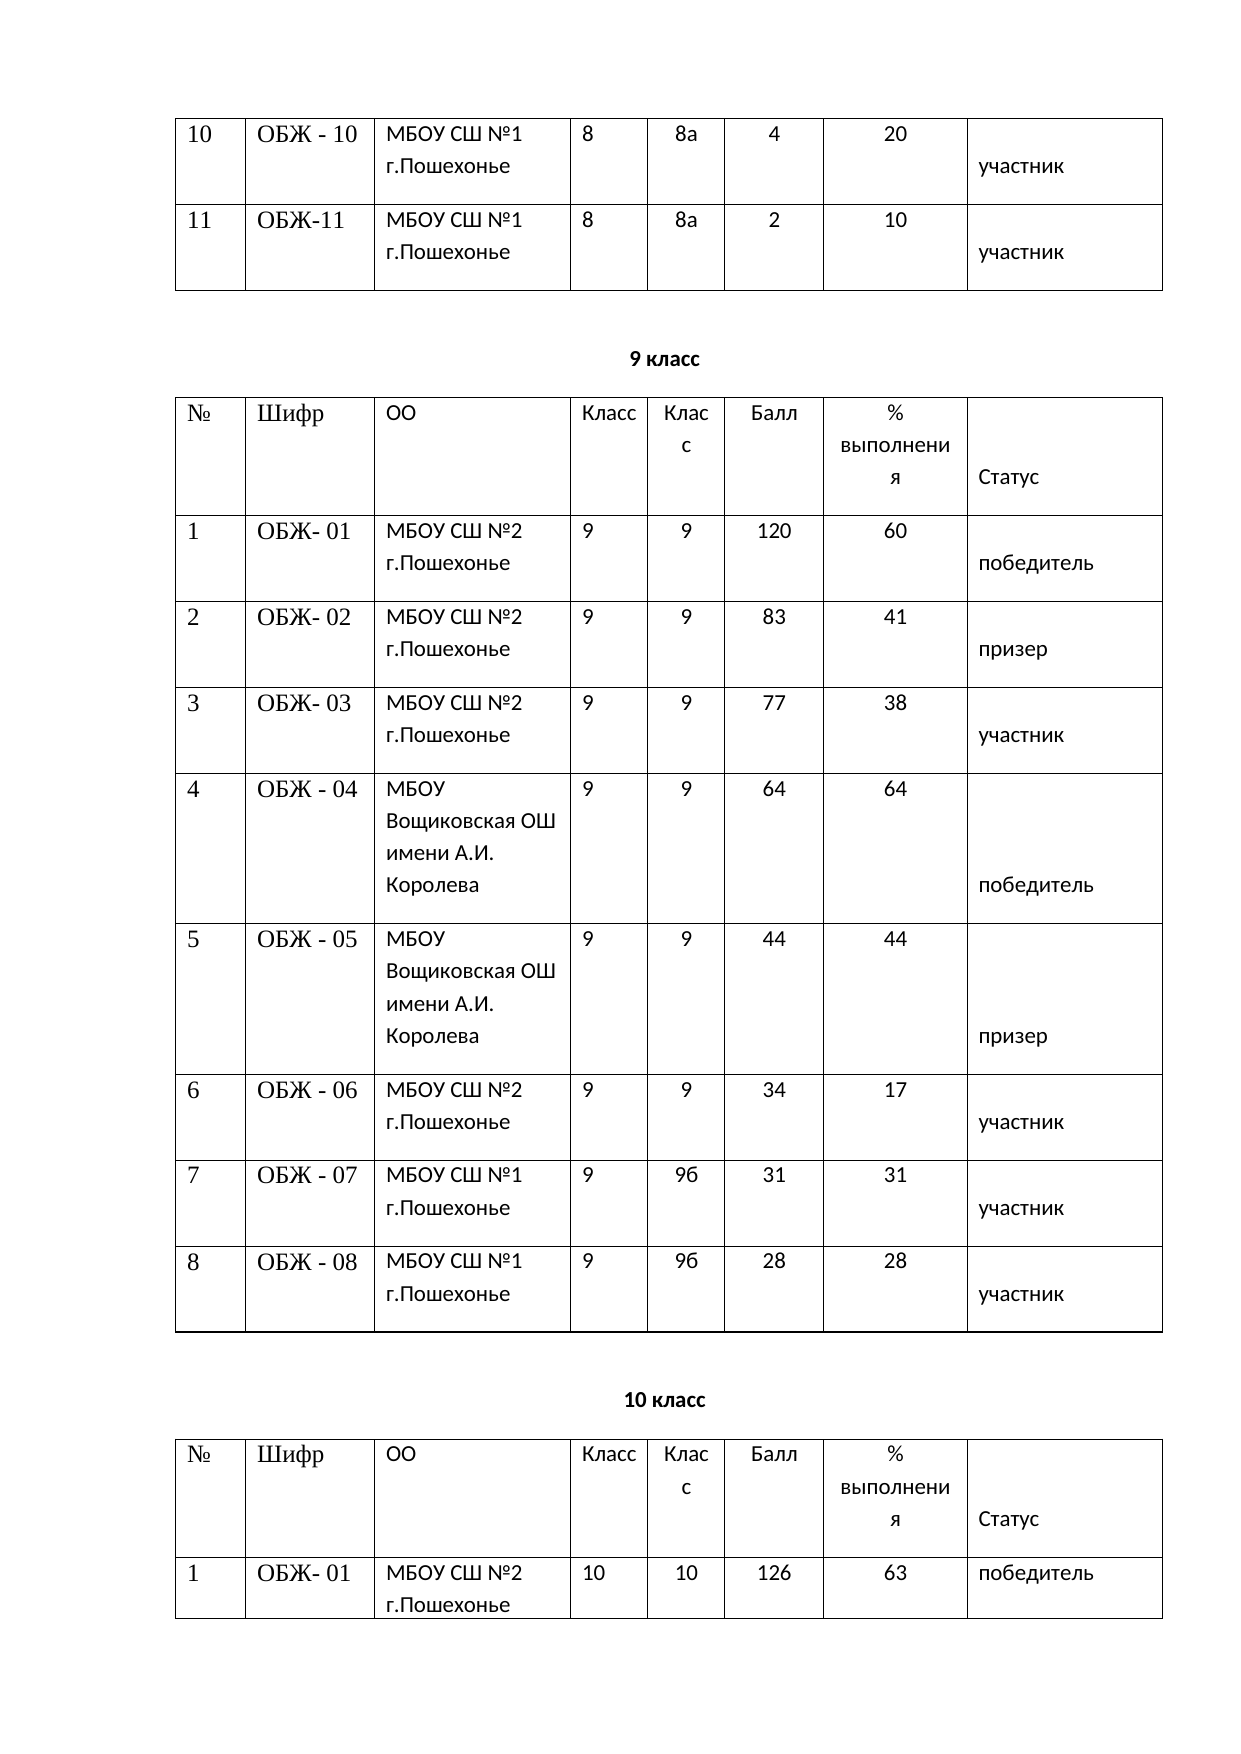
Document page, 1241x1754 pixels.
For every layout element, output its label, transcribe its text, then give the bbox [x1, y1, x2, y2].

table_header Статус [968, 398, 1162, 515]
table_header ОО [375, 1440, 570, 1557]
table_cell 9 [571, 1247, 647, 1331]
table_cell участник [968, 205, 1162, 290]
table_cell 17 [824, 1075, 967, 1159]
table_cell 10 [648, 1558, 724, 1618]
table_cell участник [968, 119, 1162, 204]
table_cell МБОУ Вощиковская ОШ имени А.И. Королева [375, 924, 570, 1074]
table_cell 8 [571, 205, 647, 290]
table_cell 20 [824, 119, 967, 204]
table_cell ОБЖ- 02 [246, 602, 374, 687]
table_cell 34 [725, 1075, 823, 1159]
table_header Класс [571, 1440, 647, 1557]
table_cell 9 [571, 1075, 647, 1159]
table_cell 6 [176, 1075, 245, 1159]
table_cell 9 [648, 688, 724, 773]
table_cell 8 [571, 119, 647, 204]
table_header Класс [571, 398, 647, 515]
table_cell 9 [571, 516, 647, 601]
table_cell 63 [824, 1558, 967, 1618]
table_cell 120 [725, 516, 823, 601]
table_header № [176, 398, 245, 515]
table_cell ОБЖ-11 [246, 205, 374, 290]
table_cell 2 [725, 205, 823, 290]
table_header Балл [725, 398, 823, 515]
table_cell 9 [648, 924, 724, 1074]
table_cell ОБЖ - 04 [246, 774, 374, 923]
table_cell победитель [968, 774, 1162, 923]
table_cell 4 [176, 774, 245, 923]
table_cell призер [968, 924, 1162, 1074]
table_header % выполнения [824, 1440, 967, 1557]
table_cell участник [968, 688, 1162, 773]
table_cell участник [968, 1075, 1162, 1159]
table_cell 64 [725, 774, 823, 923]
table_cell МБОУ СШ №1 г.Пошехонье [375, 1247, 570, 1331]
table_cell 2 [176, 602, 245, 687]
table_cell 41 [824, 602, 967, 687]
table_cell 38 [824, 688, 967, 773]
table_cell 9 [571, 1161, 647, 1246]
table_cell 9б [648, 1247, 724, 1331]
table_cell 9 [648, 1075, 724, 1159]
table_cell 44 [824, 924, 967, 1074]
table_cell 9 [648, 516, 724, 601]
table_cell 64 [824, 774, 967, 923]
table_cell ОБЖ - 05 [246, 924, 374, 1074]
table_cell 31 [824, 1161, 967, 1246]
table_cell 9 [571, 924, 647, 1074]
table_cell 60 [824, 516, 967, 601]
table_cell МБОУ СШ №2 г.Пошехонье [375, 1075, 570, 1159]
table_header Балл [725, 1440, 823, 1557]
table_header ОО [375, 398, 570, 515]
table_cell ОБЖ - 06 [246, 1075, 374, 1159]
table_cell МБОУ СШ №2 г.Пошехонье [375, 516, 570, 601]
table_cell ОБЖ - 10 [246, 119, 374, 204]
table_cell 77 [725, 688, 823, 773]
table_cell МБОУ СШ №2 г.Пошехонье [375, 688, 570, 773]
table_cell 126 [725, 1558, 823, 1618]
table_cell 1 [176, 516, 245, 601]
table_cell 10 [824, 205, 967, 290]
table_cell 10 [571, 1558, 647, 1618]
table_cell 5 [176, 924, 245, 1074]
table_cell 83 [725, 602, 823, 687]
table_cell 9 [571, 602, 647, 687]
table_header Шифр [246, 398, 374, 515]
text 10 класс [177, 1386, 1152, 1413]
table_cell 11 [176, 205, 245, 290]
table_cell МБОУ Вощиковская ОШ имени А.И. Королева [375, 774, 570, 923]
table_cell 9 [571, 688, 647, 773]
table_cell призер [968, 602, 1162, 687]
table_cell 8а [648, 119, 724, 204]
table_header Класс [648, 1440, 724, 1557]
table_cell ОБЖ - 07 [246, 1161, 374, 1246]
table_cell 9б [648, 1161, 724, 1246]
table_cell участник [968, 1161, 1162, 1246]
table_cell МБОУ СШ №1 г.Пошехонье [375, 119, 570, 204]
table_cell ОБЖ - 08 [246, 1247, 374, 1331]
table_cell 1 [176, 1558, 245, 1618]
table_cell 9 [571, 774, 647, 923]
table_cell МБОУ СШ №1 г.Пошехонье [375, 1161, 570, 1246]
table_cell 3 [176, 688, 245, 773]
table_cell победитель [968, 1558, 1162, 1618]
table_cell 44 [725, 924, 823, 1074]
table_header № [176, 1440, 245, 1557]
table_cell 31 [725, 1161, 823, 1246]
table_cell 4 [725, 119, 823, 204]
table_cell 10 [176, 119, 245, 204]
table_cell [375, 1558, 570, 1618]
text 9 класс [177, 344, 1152, 372]
table_cell победитель [968, 516, 1162, 601]
table_cell МБОУ СШ №1 г.Пошехонье [375, 205, 570, 290]
table_cell ОБЖ- 01 [246, 516, 374, 601]
table_cell 28 [725, 1247, 823, 1331]
table_cell ОБЖ- 03 [246, 688, 374, 773]
table_cell 8 [176, 1247, 245, 1331]
table_header Класс [648, 398, 724, 515]
table_cell 9 [648, 774, 724, 923]
table_cell 7 [176, 1161, 245, 1246]
table_cell 28 [824, 1247, 967, 1331]
table_header % выполнения [824, 398, 967, 515]
table_cell 8а [648, 205, 724, 290]
table_cell участник [968, 1247, 1162, 1331]
table_cell 9 [648, 602, 724, 687]
table_header Шифр [246, 1440, 374, 1557]
table_cell ОБЖ- 01 [246, 1558, 374, 1618]
table_header Статус [968, 1440, 1162, 1557]
table_cell МБОУ СШ №2 г.Пошехонье [375, 602, 570, 687]
